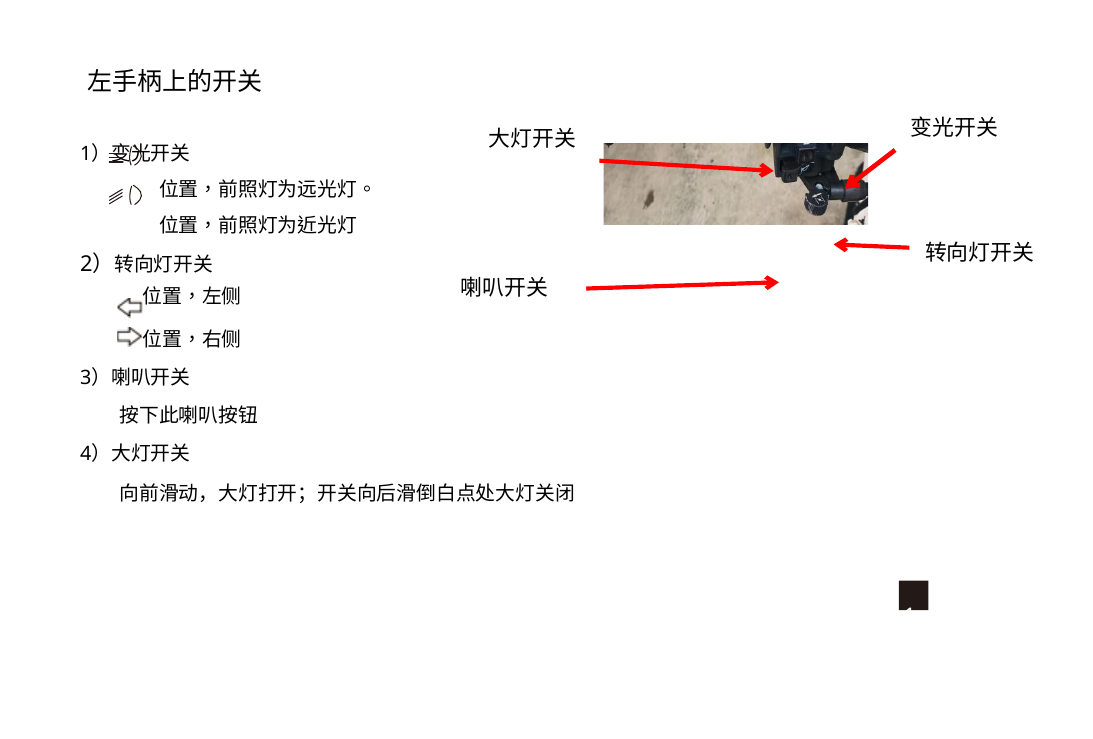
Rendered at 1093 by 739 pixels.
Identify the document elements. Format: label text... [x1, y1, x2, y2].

text 位置，左侧 [117, 292, 593, 324]
text 2）转向灯开关 [80, 249, 593, 277]
picture [603, 143, 869, 225]
text 3）喇叭开关 [80, 364, 593, 389]
text 左手柄上的开关 [87, 69, 929, 96]
text 位置，前照灯为远光灯。 [159, 177, 593, 201]
text 4）大灯开关 [80, 440, 593, 466]
text 向前滑动，大灯打开；开关向后滑倒白点处大灯关闭 [119, 477, 593, 506]
picture [117, 327, 143, 347]
text 位置，右侧 [117, 324, 593, 352]
text 按下此喇叭按钮 [119, 401, 593, 428]
text 位置，前照灯为近光灯 [159, 213, 593, 237]
picture [117, 298, 143, 318]
text 1）变光开关 [80, 140, 593, 166]
